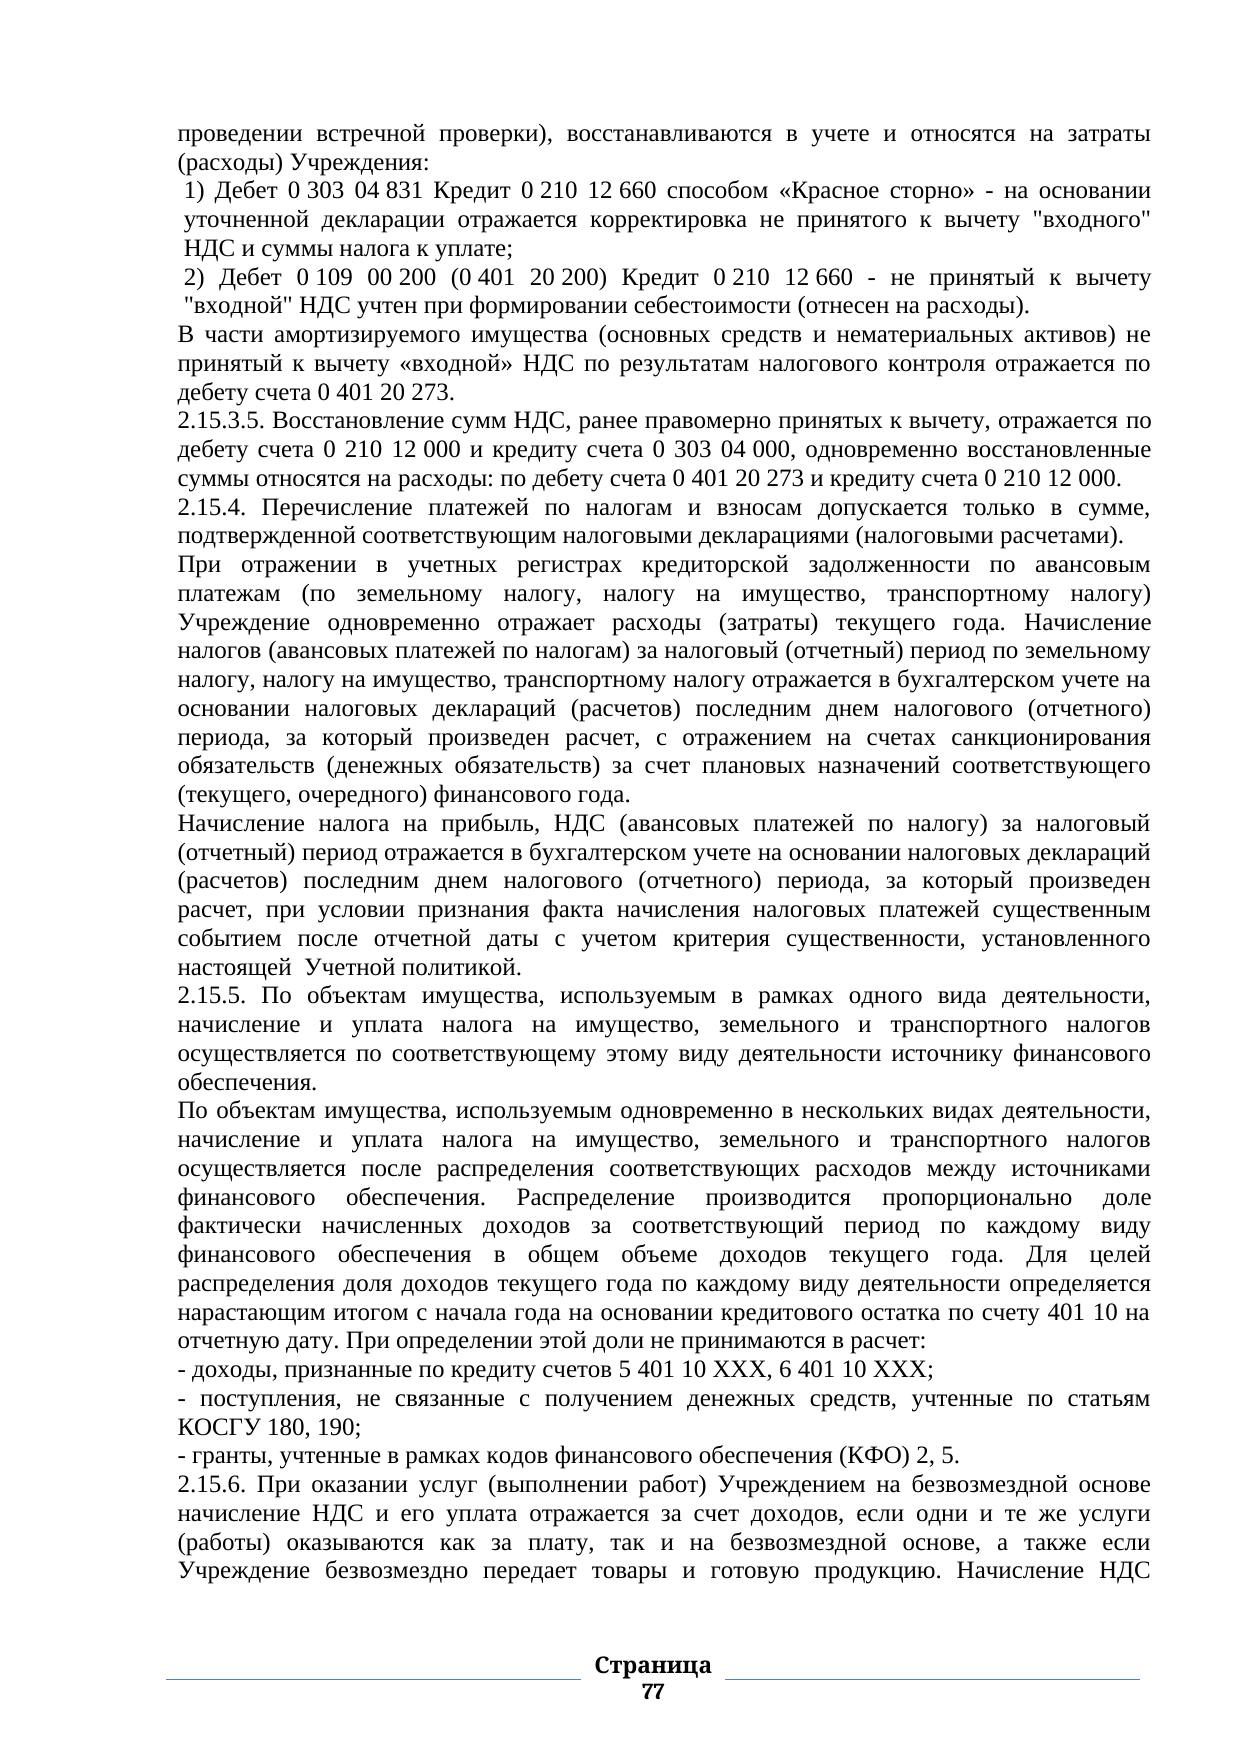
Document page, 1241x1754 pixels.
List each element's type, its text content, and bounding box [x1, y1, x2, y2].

text - поступления, не связанные с получением денежных средств, учтенные по статьям КОСГУ 180, 190; [177, 1383, 1152, 1441]
text 1) Дебет 0 303 04 831 Кредит 0 210 12 660 способом «Красное сторно» - на основании уточненной декларации отражается корректировка не принятого к вычету "входного" НДС и суммы налога к уплате; [183, 176, 1152, 262]
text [177, 1469, 1152, 1584]
text 2.15.5. По объектам имущества, используемым в рамках одного вида деятельности, начисление и уплата налога на имущество, земельного и транспортного налогов осуществляется по соответствующему этому виду деятельности источнику финансового обеспечения. [177, 981, 1152, 1096]
text 2) Дебет 0 109 00 200 (0 401 20 200) Кредит 0 210 12 660 - не принятый к вычету "входной" НДС учтен при формировании себестоимости (отнесен на расходы). [183, 262, 1152, 319]
text 2.15.4. Перечисление платежей по налогам и взносам допускается только в сумме, подтвержденной соответствующим налоговыми декларациями (налоговыми расчетами). [177, 492, 1152, 549]
text - доходы, признанные по кредиту счетов 5 401 10 ХХХ, 6 401 10 ХХХ; [177, 1354, 1152, 1383]
text Начисление налога на прибыль, НДС (авансовых платежей по налогу) за налоговый (отчетный) период отражается в бухгалтерском учете на основании налоговых деклараций (расчетов) последним днем налогового (отчетного) периода, за который произведен расчет, при условии признания факта начисления налоговых платежей существенным событием после отчетной даты с учетом критерия существенности, установленного настоящей Учетной политикой. [177, 808, 1152, 981]
text По объектам имущества, используемым одновременно в нескольких видах деятельности, начисление и уплата налога на имущество, земельного и транспортного налогов осуществляется после распределения соответствующих расходов между источниками финансового обеспечения. Распределение производится пропорционально доле фактически начисленных доходов за соответствующий период по каждому виду финансового обеспечения в общем объеме доходов текущего года. Для целей распределения доля доходов текущего года по каждому виду деятельности определяется нарастающим итогом с начала года на основании кредитового остатка по счету 401 10 на отчетную дату. При определении этой доли не принимаются в расчет: [177, 1096, 1152, 1354]
text - гранты, учтенные в рамках кодов финансового обеспечения (КФО) 2, 5. [177, 1441, 1152, 1469]
text В части амортизируемого имущества (основных средств и нематериальных активов) не принятый к вычету «входной» НДС по результатам налогового контроля отражается по дебету счета 0 401 20 273. [177, 319, 1152, 406]
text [177, 118, 1152, 176]
text 2.15.3.5. Восстановление сумм НДС, ранее правомерно принятых к вычету, отражается по дебету счета 0 210 12 000 и кредиту счета 0 303 04 000, одновременно восстановленные суммы относятся на расходы: по дебету счета 0 401 20 273 и кредиту счета 0 210 12 000. [177, 406, 1152, 492]
text При отражении в учетных регистрах кредиторской задолженности по авансовым платежам (по земельному налогу, налогу на имущество, транспортному налогу) Учреждение одновременно отражает расходы (затраты) текущего года. Начисление налогов (авансовых платежей по налогам) за налоговый (отчетный) период по земельному налогу, налогу на имущество, транспортному налогу отражается в бухгалтерском учете на основании налоговых деклараций (расчетов) последним днем налогового (отчетного) периода, за который произведен расчет, с отражением на счетах санкционирования обязательств (денежных обязательств) за счет плановых назначений соответствующего (текущего, очередного) финансового года. [177, 549, 1152, 808]
